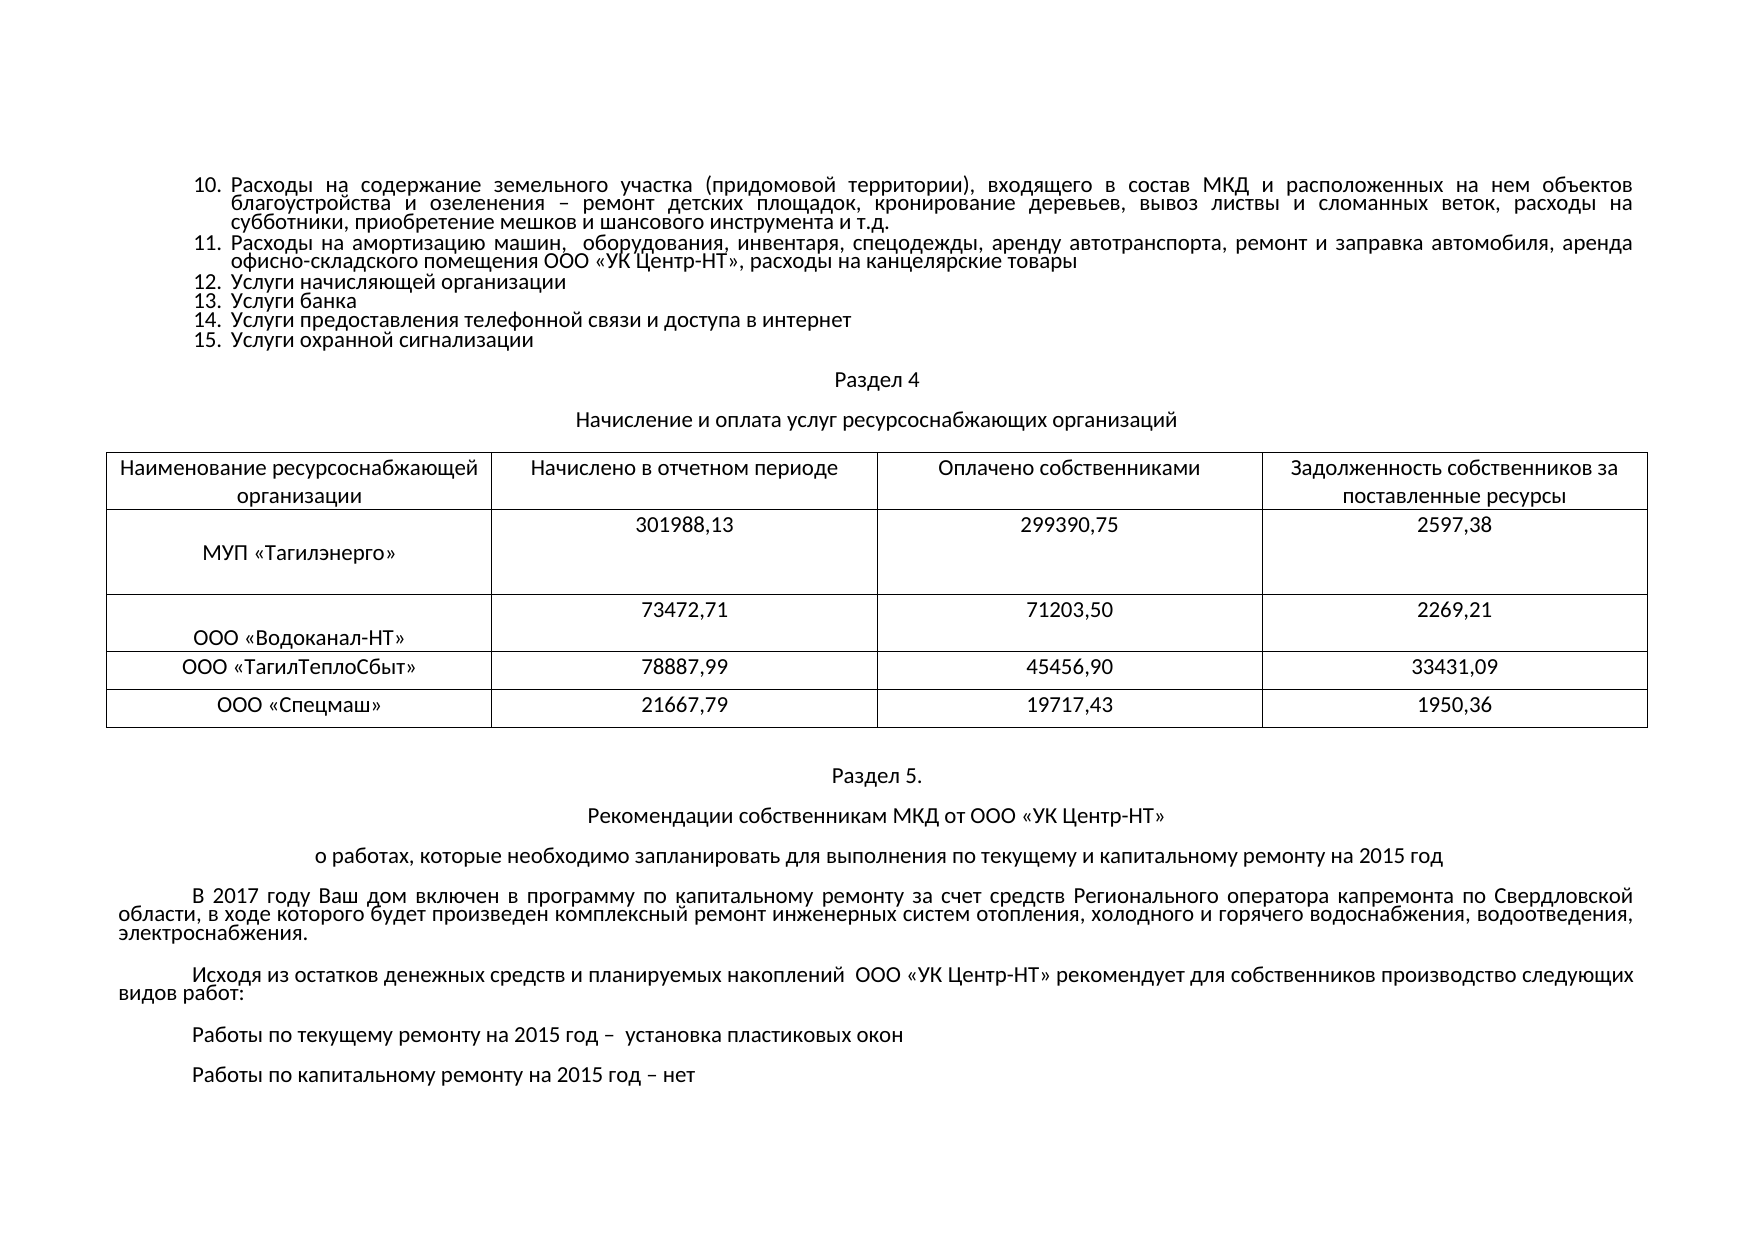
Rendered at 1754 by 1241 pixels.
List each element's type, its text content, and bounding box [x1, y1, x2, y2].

text Раздел 4 [118, 372, 1636, 391]
table_cell 299390,75 [878, 510, 1262, 594]
table_header Задолженность собственников за поставленные ресурсы [1263, 453, 1647, 509]
text Рекомендации собственникам МКД от ООО «УК Центр-НТ» [118, 808, 1636, 828]
table_cell 301988,13 [492, 510, 877, 594]
list Услуги банка [193, 293, 1636, 312]
list Услуги начисляющей организации [193, 274, 1636, 293]
table_cell 33431,09 [1263, 652, 1647, 689]
list Услуги охранной сигнализации [193, 332, 1636, 351]
list Расходы на амортизацию машин, оборудования, инвентаря, спецодежды, аренду автотранспорта, ремонт и заправка автомобиля, аренда офисно-складского помещения ООО «УК Центр-НТ», расходы на канцелярские товары [193, 235, 1636, 274]
text Раздел 5. [118, 768, 1636, 787]
table_cell 78887,99 [492, 652, 877, 689]
text Начисление и оплата услуг ресурсоснабжающих организаций [118, 412, 1636, 431]
table_cell 71203,50 [878, 595, 1262, 651]
table_header Наименование ресурсоснабжающей организации [107, 453, 491, 509]
text о работах, которые необходимо запланировать для выполнения по текущему и капитальному ремонту на 2015 год [118, 848, 1636, 868]
table_cell ООО «Спецмаш» [107, 690, 491, 727]
table_cell 73472,71 [492, 595, 877, 651]
table_header Начислено в отчетном периоде [492, 453, 877, 509]
table_cell 2597,38 [1263, 510, 1647, 594]
text Работы по капитальному ремонту на 2015 год – нет [118, 1067, 1636, 1086]
table_cell 2269,21 [1263, 595, 1647, 651]
table_cell 45456,90 [878, 652, 1262, 689]
table_cell 21667,79 [492, 690, 877, 727]
text Исходя из остатков денежных средств и планируемых накоплений ООО «УК Центр-НТ» рекомендует для собственников производство следующих видов работ: [118, 967, 1636, 1006]
table_cell 1950,36 [1263, 690, 1647, 727]
table_cell ООО «Водоканал-НТ» [107, 595, 491, 651]
text В 2017 году Ваш дом включен в программу по капитальному ремонту за счет средств Регионального оператора капремонта по Свердловской области, в ходе которого будет произведен комплексный ремонт инженерных систем отопления, холодного и горячего водоснабжения, водоотведения, электроснабжения. [118, 888, 1636, 947]
table_cell ООО «ТагилТеплоСбыт» [107, 652, 491, 689]
list Расходы на содержание земельного участка (придомовой территории), входящего в состав МКД и расположенных на нем объектов благоустройства и озеленения – ремонт детских площадок, кронирование деревьев, вывоз листвы и сломанных веток, расходы на субботники, приобретение мешков и шансового инструмента и т.д. [193, 177, 1636, 235]
list Услуги предоставления телефонной связи и доступа в интернет [193, 312, 1636, 332]
table_cell 19717,43 [878, 690, 1262, 727]
text Работы по текущему ремонту на 2015 год – установка пластиковых окон [118, 1027, 1636, 1046]
table_header Оплачено собственниками [878, 453, 1262, 509]
table_cell МУП «Тагилэнерго» [107, 510, 491, 594]
